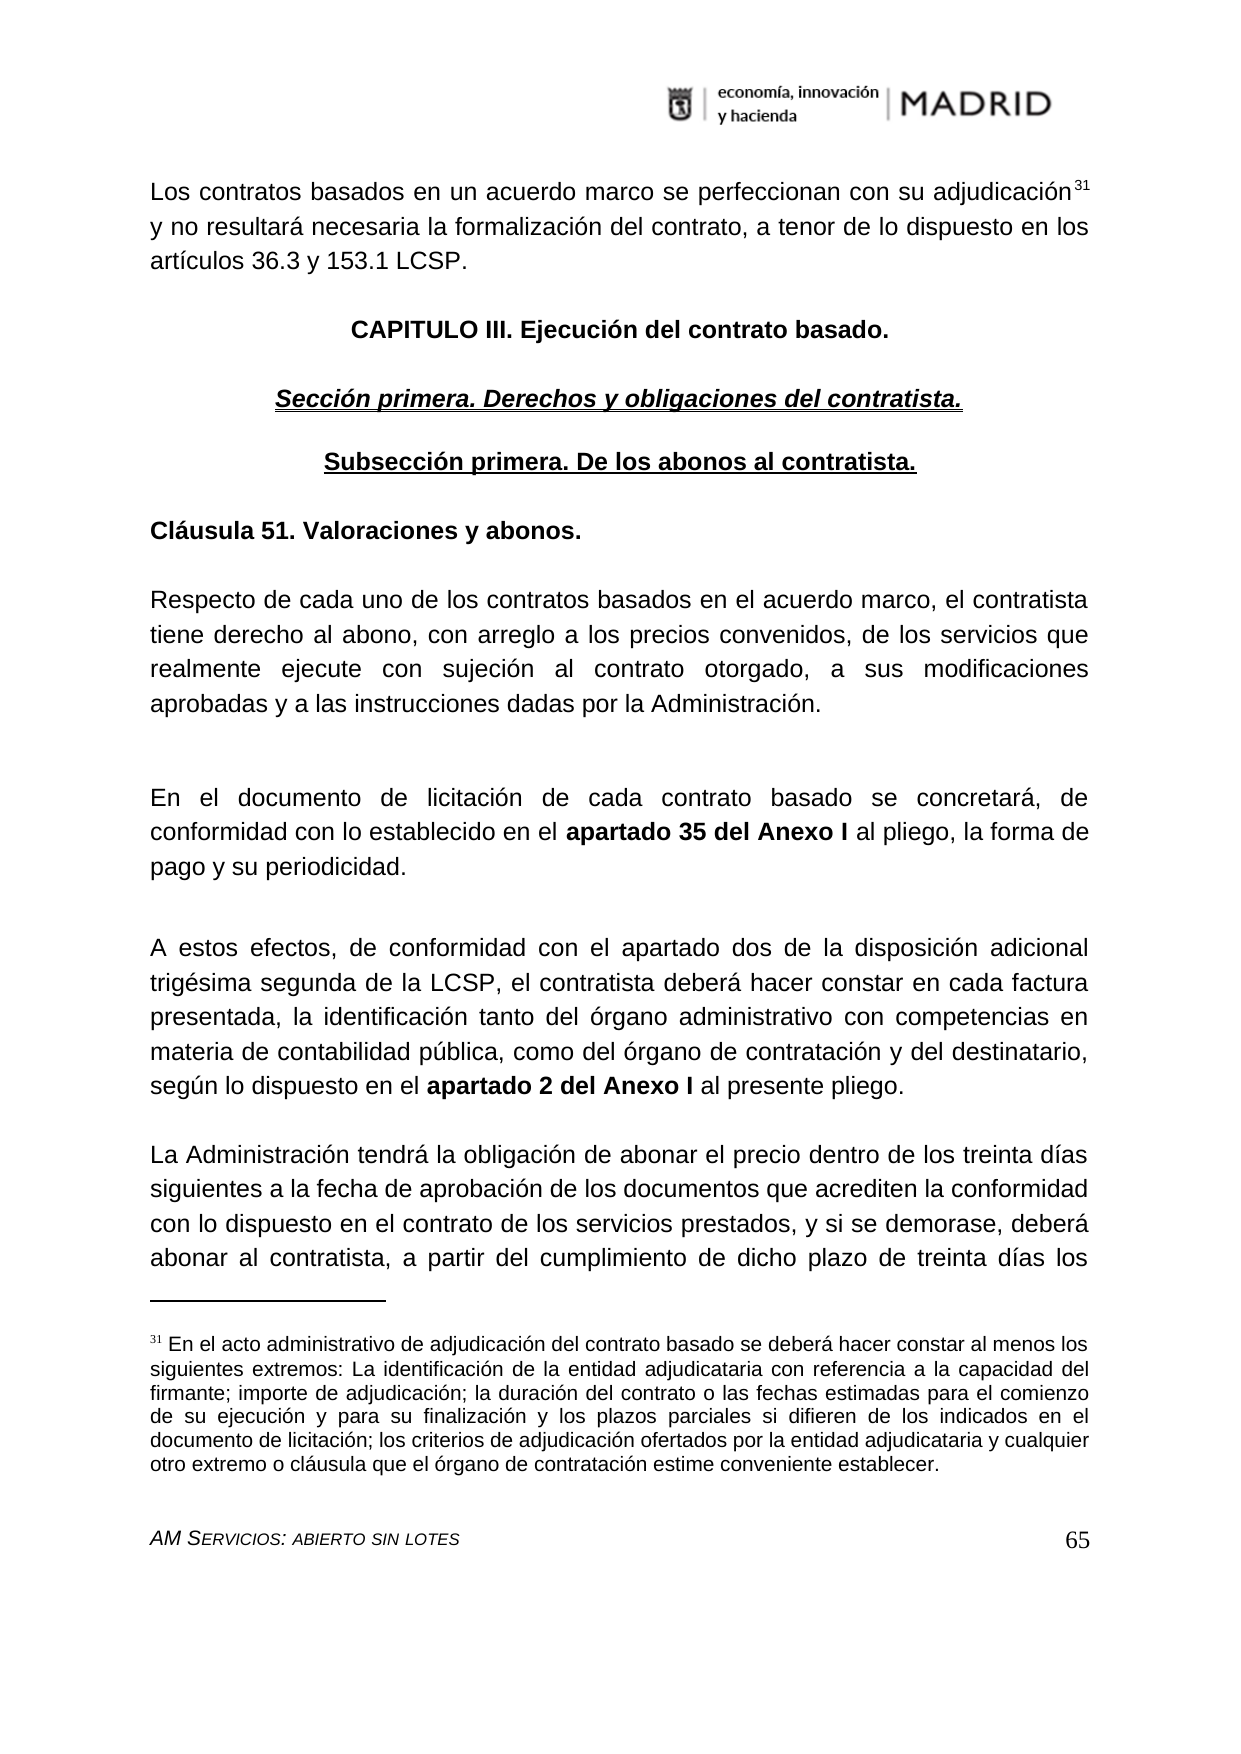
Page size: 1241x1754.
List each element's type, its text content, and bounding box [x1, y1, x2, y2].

text A estos efectos, de conformidad con el apartado dos de la disposición adicional trigésima segunda de la LCSP, el contratista deberá hacer constar en cada factura presentada, la identificación tanto del órgano administrativo con competencias en materia de contabilidad pública, como del órgano de contratación y del destinatario, según lo dispuesto en el apartado 2 del Anexo I al presente pliego. [150, 933, 1090, 1100]
subtitle Cláusula 51. Valoraciones y abonos. [150, 516, 1090, 545]
subtitle CAPITULO III. Ejecución del contrato basado. [150, 315, 1090, 344]
subtitle Subsección primera. De los abonos al contratista. [150, 447, 1090, 476]
picture [647, 75, 1068, 142]
text Los contratos basados en un acuerdo marco se perfeccionan con su adjudicación y no resultará necesaria la formalización del contrato, a tenor de lo dispuesto en los artículos 36.3 y 153.1 LCSP. [150, 177, 1090, 275]
text Respecto de cada uno de los contratos basados en el acuerdo marco, el contratista tiene derecho al abono, con arreglo a los precios convenidos, de los servicios que realmente ejecute con sujeción al contrato otorgado, a sus modificaciones aprobadas y a las instrucciones dadas por la Administración. [150, 585, 1090, 717]
text En el documento de licitación de cada contrato basado se concretará, de conformidad con lo establecido en el apartado 35 del Anexo I al pliego, la forma de pago y su periodicidad. [150, 783, 1090, 880]
subtitle Sección primera. Derechos y obligaciones del contratista. [150, 384, 1090, 413]
